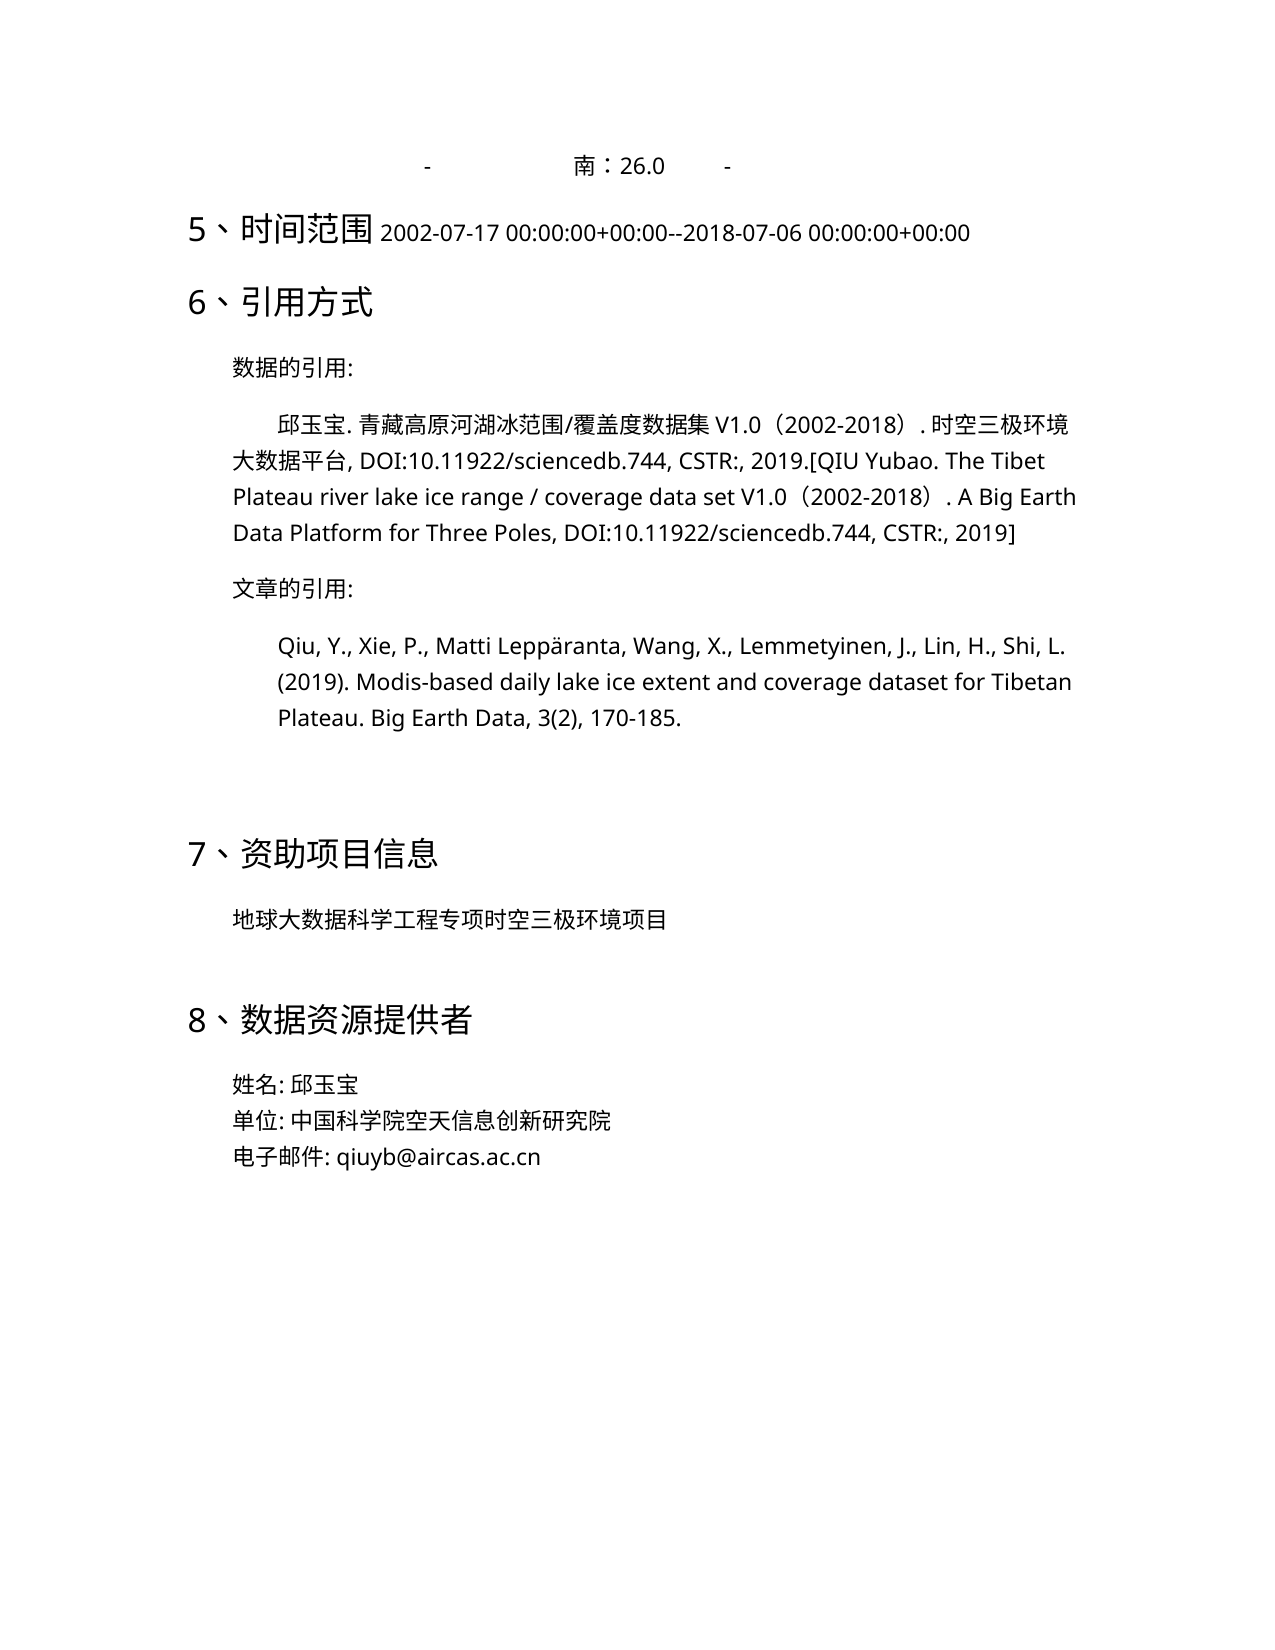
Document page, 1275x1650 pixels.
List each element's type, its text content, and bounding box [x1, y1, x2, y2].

text 5、时间范围2002-07-17 00:00:00+00:00--2018-07-06 00:00:00+00:00 [187, 206, 1087, 251]
text 文章的引用: [232, 573, 1087, 604]
text Qiu, Y., Xie, P., Matti Leppäranta, Wang, X., Lemmetyinen, J., Lin, H., Shi, L. (2019). Modis-based daily lake ice extent and coverage dataset for Tibetan Plateau. Big Earth Data, 3(2), 170-185. [277, 630, 1087, 805]
text 8、数据资源提供者 [187, 996, 1087, 1042]
table_cell - [413, 150, 562, 206]
text 地球大数据科学工程专项时空三极环境项目 [232, 904, 1087, 971]
table_cell 南：26.0 [563, 150, 712, 206]
text 6、引用方式 [187, 279, 1087, 324]
text 姓名: 邱玉宝 单位: 中国科学院空天信息创新研究院 电子邮件: qiuyb@aircas.ac.cn [232, 1069, 1087, 1244]
text 数据的引用: [232, 352, 1087, 383]
table_cell - [713, 150, 862, 206]
text 7、资助项目信息 [187, 831, 1087, 876]
text 邱玉宝. 青藏高原河湖冰范围/覆盖度数据集V1.0（2002-2018）. 时空三极环境大数据平台, DOI:10.11922/sciencedb.744, CSTR:, 2019.[QIU Yubao. The Tibet Plateau river lake ice range / coverage data set V1.0（2002-2018）. A Big Earth Data Platform for Three Poles, DOI:10.11922/sciencedb.744, CSTR:, 2019] [232, 409, 1087, 548]
